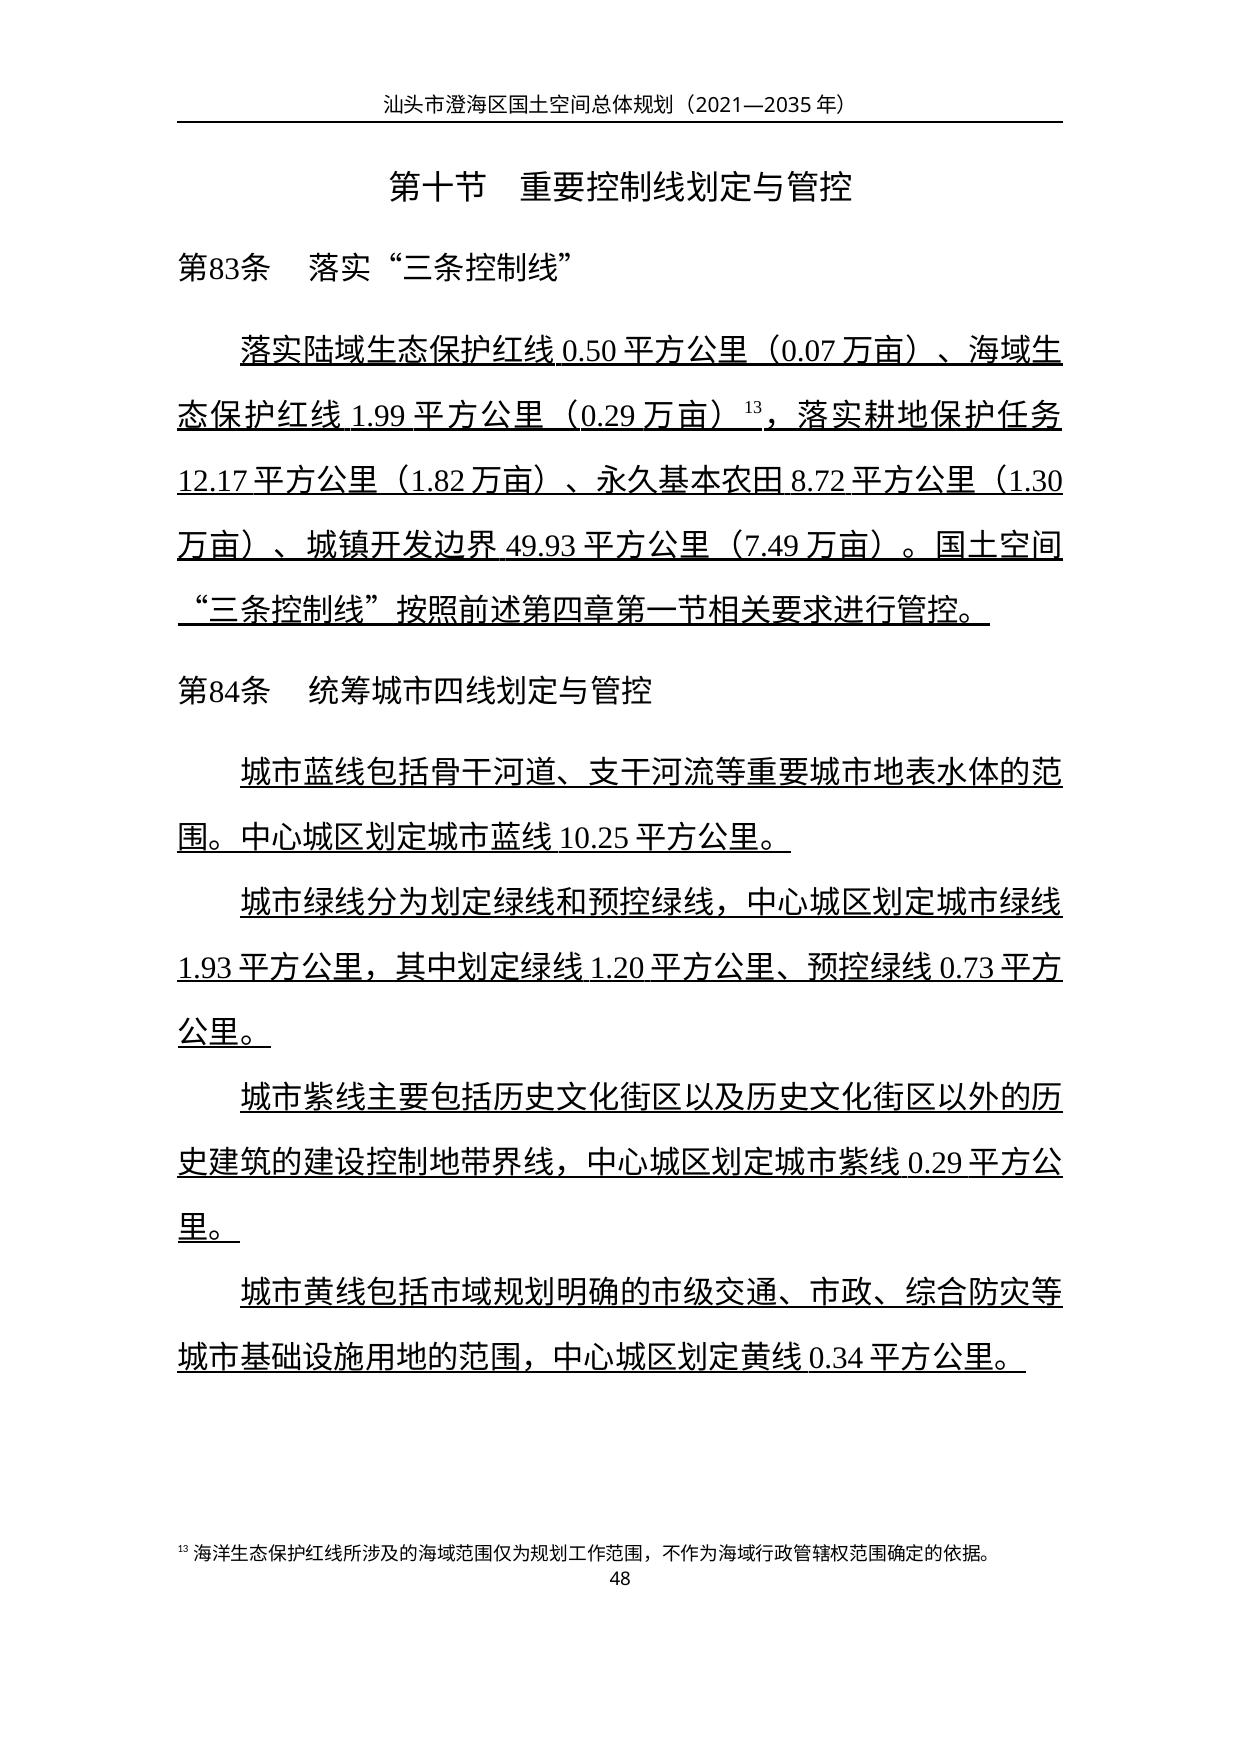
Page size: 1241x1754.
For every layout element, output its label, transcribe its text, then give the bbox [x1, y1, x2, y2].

text 城市绿线分为划定绿线和预控绿线，中心城区划定城市绿线1.93平方公里，其中划定绿线1.20平方公里、预控绿线0.73平方公里。 [177, 982, 1063, 1062]
subtitle 统筹城市四线划定与管控 [177, 656, 1063, 721]
text 落实陆域生态保护红线0.50平方公里（0.07万亩）、海域生态保护红线1.99平方公里（0.29万亩），落实耕地保护任务12.17平方公里（1.82万亩）、永久基本农田8.72平方公里（1.30万亩）、城镇开发边界49.93平方公里（7.49万亩）。国土空间“三条控制线”按照前述第四章第一节相关要求进行管控。 [177, 561, 1063, 640]
text 城市紫线主要包括历史文化街区以及历史文化街区以外的历史建筑的建设控制地带界线，中心城区划定城市紫线0.29平方公里。 [177, 1178, 1063, 1257]
text 城市紫线主要包括历史文化街区以及历史文化街区以外的历史建筑的建设控制地带界线，中心城区划定城市紫线0.29平方公里。 [177, 1062, 1063, 1176]
text 城市黄线包括市域规划明确的市级交通、市政、综合防灾等城市基础设施用地的范围，中心城区划定黄线0.34平方公里。 [177, 1257, 1063, 1387]
text 城市蓝线包括骨干河道、支干河流等重要城市地表水体的范围。中心城区划定城市蓝线10.25平方公里。 [177, 737, 1063, 867]
text 落实陆域生态保护红线0.50平方公里（0.07万亩）、海域生态保护红线1.99平方公里（0.29万亩），落实耕地保护任务12.17平方公里（1.82万亩）、永久基本农田8.72平方公里（1.30万亩）、城镇开发边界49.93平方公里（7.49万亩）。国土空间“三条控制线”按照前述第四章第一节相关要求进行管控。 [177, 315, 1063, 493]
subtitle 落实“三条控制线” [177, 234, 1063, 299]
subtitle 重要控制线划定与管控 [177, 152, 1063, 217]
text 落实陆域生态保护红线0.50平方公里（0.07万亩）、海域生态保护红线1.99平方公里（0.29万亩），落实耕地保护任务12.17平方公里（1.82万亩）、永久基本农田8.72平方公里（1.30万亩）、城镇开发边界49.93平方公里（7.49万亩）。国土空间“三条控制线”按照前述第四章第一节相关要求进行管控。 [177, 495, 1063, 558]
text 城市绿线分为划定绿线和预控绿线，中心城区划定城市绿线1.93平方公里，其中划定绿线1.20平方公里、预控绿线0.73平方公里。 [177, 867, 1063, 980]
